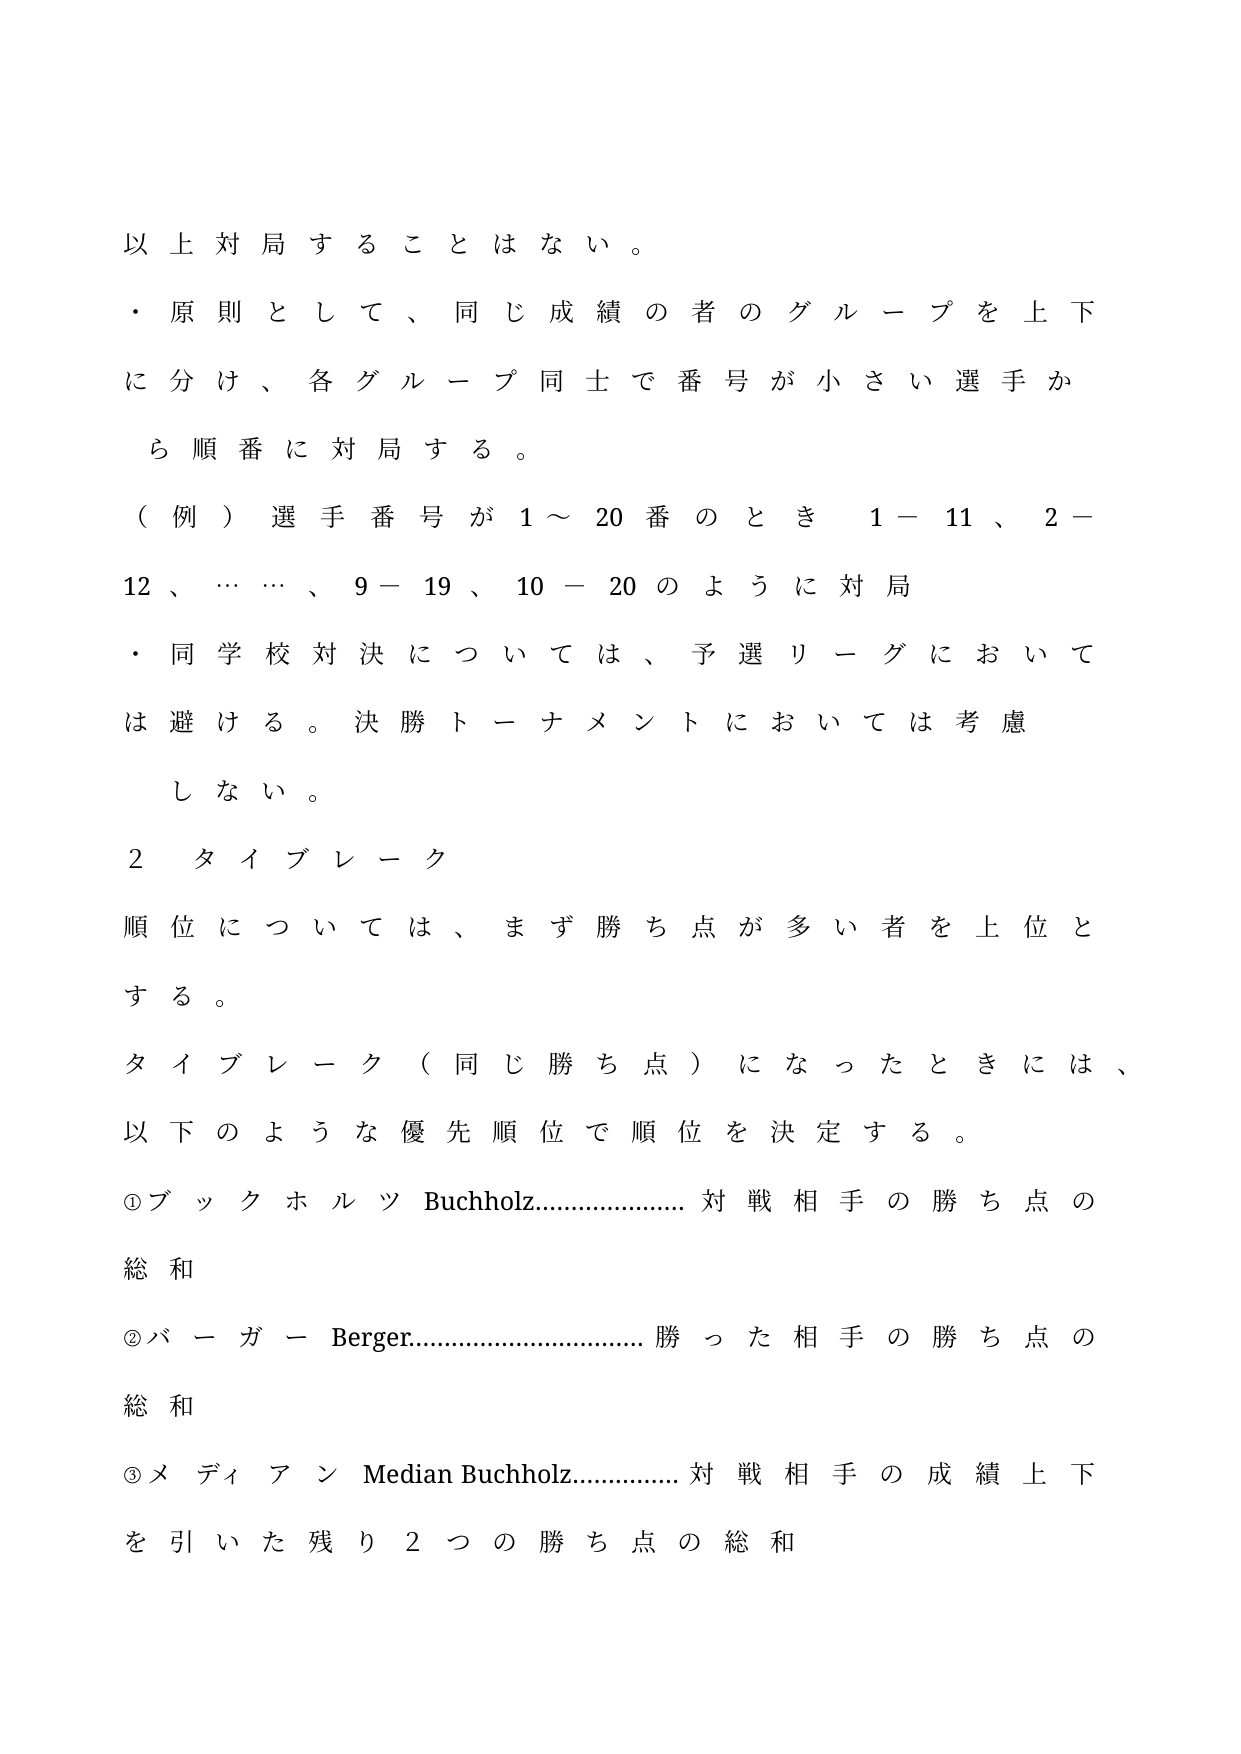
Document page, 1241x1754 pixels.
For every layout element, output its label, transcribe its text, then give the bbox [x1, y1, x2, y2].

text 順位については、まず勝ち点が多い者を上位とする。 [123, 892, 1117, 1028]
text タイブレーク（同じ勝ち点）になったときには、以下のような優先順位で順位を決定する。 [123, 1028, 1117, 1165]
text ・原則として、同じ成績の者のグループを上下に分け、各グループ同士で番号が小さい選手か [123, 277, 1117, 413]
text ２ タイブレーク [123, 823, 1117, 892]
text ・同学校対決については、予選リーグにおいては避ける。決勝トーナメントにおいては考慮 [123, 618, 1117, 755]
text ②バーガーBerger……………………………勝った相手の勝ち点の総和 [123, 1302, 1117, 1438]
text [123, 208, 1117, 277]
text ③メディアンMedian Buchholz……………対戦相手の成績上下を引いた残り２つの勝ち点の総和 [123, 1438, 1117, 1575]
text ら順番に対局する。 [123, 413, 1117, 482]
text ①ブックホルツBuchholz…………………対戦相手の勝ち点の総和 [123, 1165, 1117, 1302]
text しない。 [123, 755, 1117, 823]
text （例）選手番号が1～20番のとき 1－11、2－12、……、9－19、10－20のように対局 [123, 482, 1117, 618]
